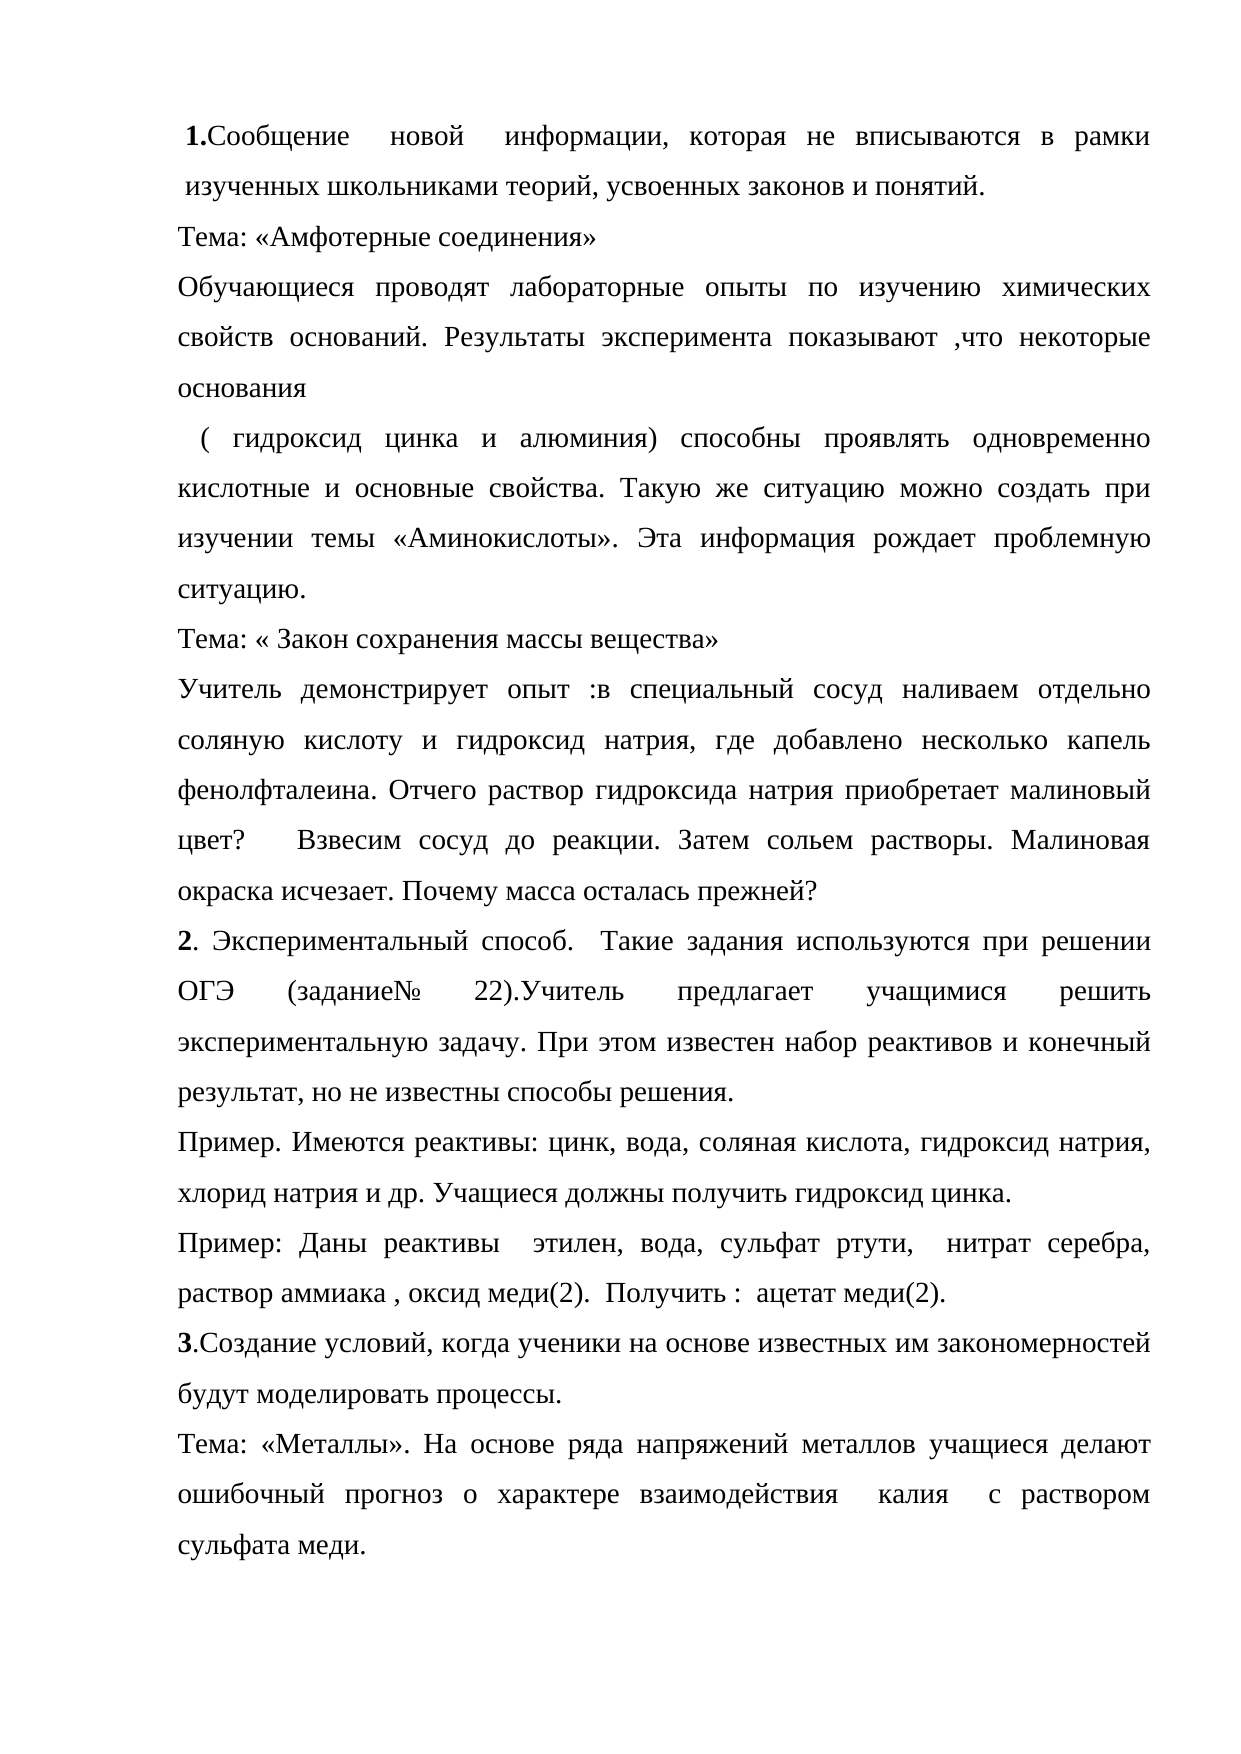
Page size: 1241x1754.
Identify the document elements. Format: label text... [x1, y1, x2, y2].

text 2. Экспериментальный способ. Такие задания используются при решении ОГЭ (задание№ 22).Учитель предлагает учащимися решить экспериментальную задачу. При этом известен набор реактивов и конечный результат, но не известны способы решения. [177, 923, 1152, 1108]
text 1.Сообщение новой информации, которая не вписываются в рамки изученных школьниками теорий, усвоенных законов и понятий. [185, 118, 1152, 202]
text Тема: «Металлы». На основе ряда напряжений металлов учащиеся делают ошибочный прогноз о характере взаимодействия калия с раствором сульфата меди. [177, 1426, 1152, 1560]
text Пример: Даны реактивы этилен, вода, сульфат ртути, нитрат серебра, раствор аммиака , оксид меди(2). Получить : ацетат меди(2). [177, 1225, 1152, 1309]
text 3.Создание условий, когда ученики на основе известных им закономерностей будут моделировать процессы. [177, 1326, 1152, 1409]
text Обучающиеся проводят лабораторные опыты по изучению химических свойств оснований. Результаты эксперимента показывают ,что некоторые основания [177, 269, 1152, 403]
text Пример. Имеются реактивы: цинк, вода, соляная кислота, гидроксид натрия, хлорид натрия и др. Учащиеся должны получить гидроксид цинка. [177, 1124, 1152, 1208]
text Тема: « Закон сохранения массы вещества» [177, 621, 1152, 655]
text ( гидроксид цинка и алюминия) способны проявлять одновременно кислотные и основные свойства. Такую же ситуацию можно создать при изучении темы «Аминокислоты». Эта информация рождает проблемную ситуацию. [177, 420, 1152, 604]
text Тема: «Амфотерные соединения» [177, 219, 1152, 252]
text Учитель демонстрирует опыт :в специальный сосуд наливаем отдельно соляную кислоту и гидроксид натрия, где добавлено несколько капель фенолфталеина. Отчего раствор гидроксида натрия приобретает малиновый цвет? Взвесим сосуд до реакции. Затем сольем растворы. Малиновая окраска исчезает. Почему масса осталась прежней? [177, 672, 1152, 906]
